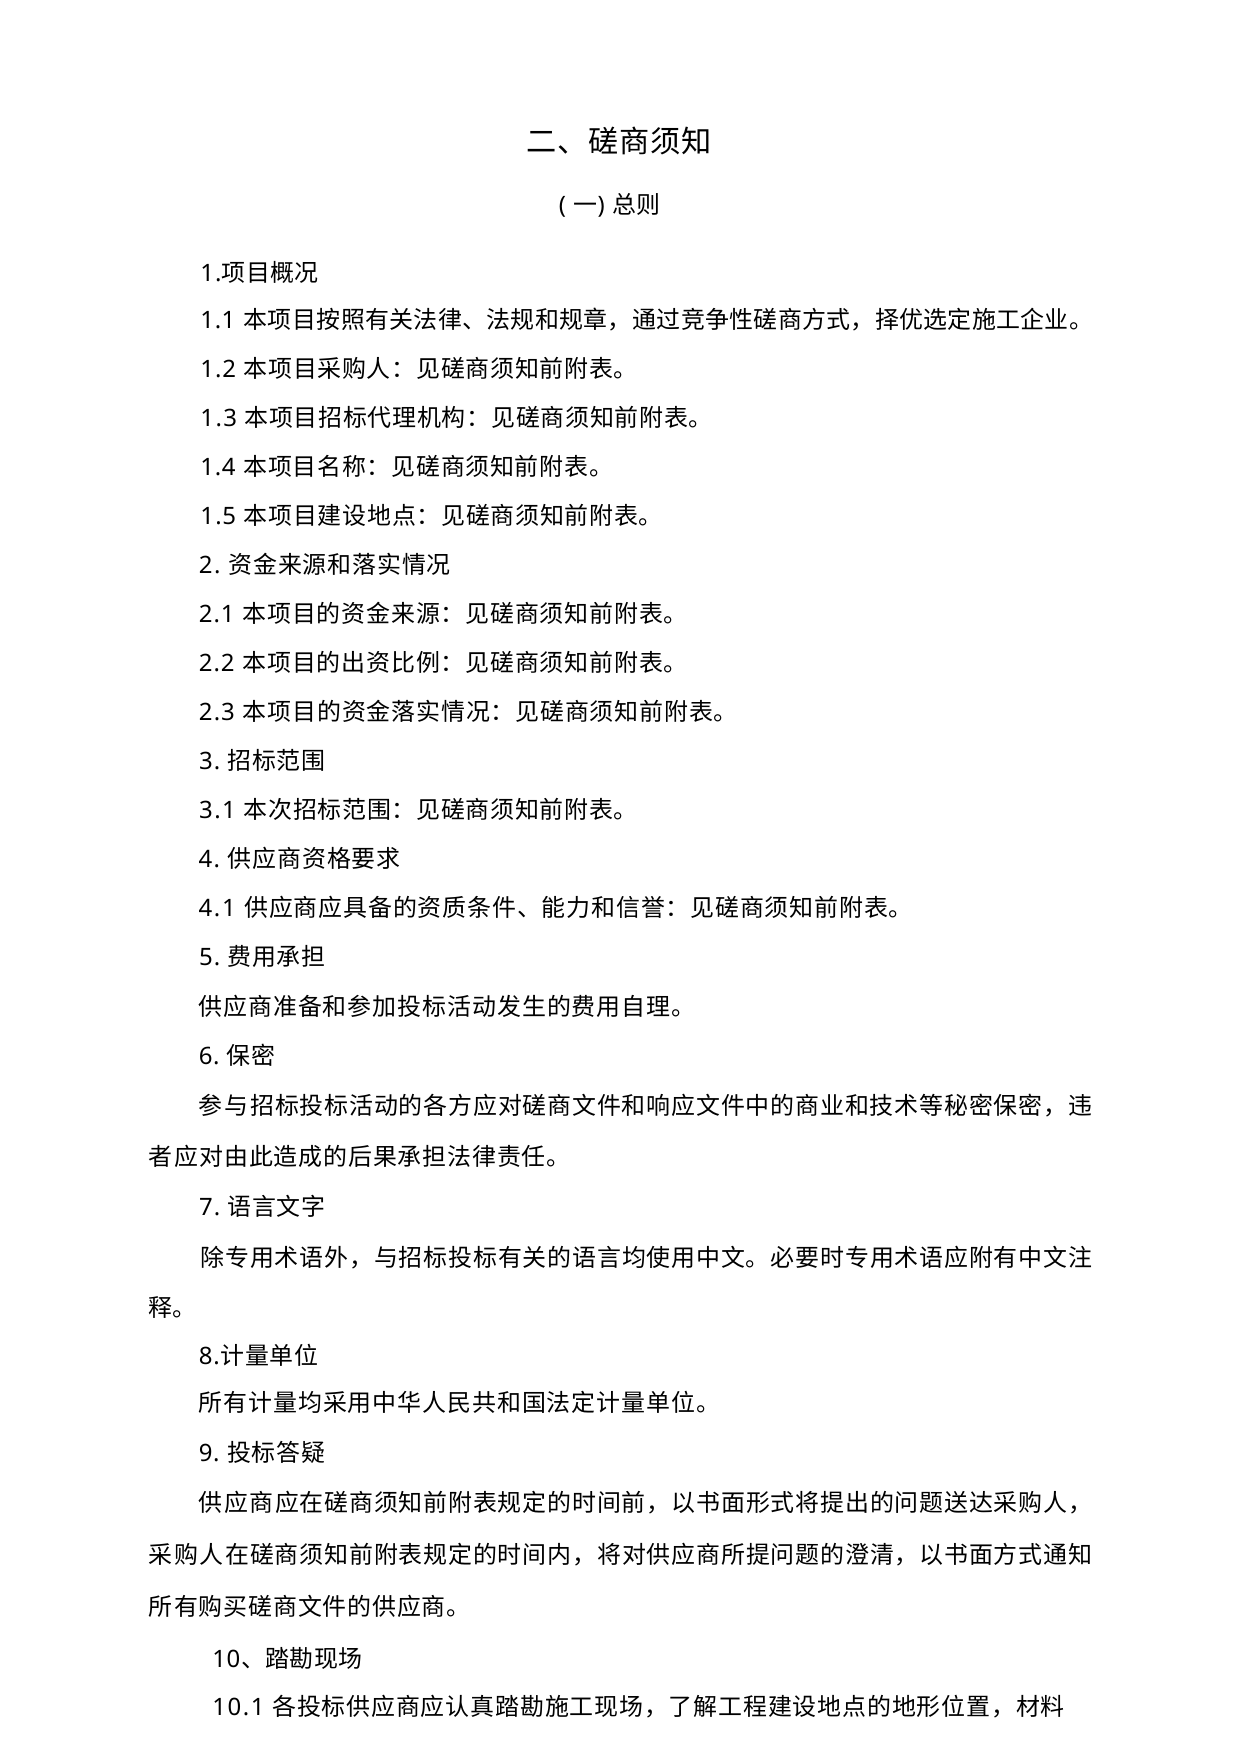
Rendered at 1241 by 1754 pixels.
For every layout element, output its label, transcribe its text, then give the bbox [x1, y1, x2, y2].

text 2.1 本项目的资金来源：见磋商须知前附表。 [199, 597, 1101, 629]
text ( 一) 总则 [558, 187, 1101, 220]
text 9. 投标答疑 [198, 1435, 1101, 1468]
text 二、磋商须知 [527, 123, 1101, 164]
text 5. 费用承担 [199, 939, 1101, 972]
text 除专用术语外，与招标投标有关的语言均使用中文。必要时专用术语应附有中文注 释。 [148, 1238, 1093, 1324]
text 1.5 本项目建设地点：见磋商须知前附表。 [200, 498, 1101, 531]
text 10、踏勘现场 [212, 1643, 1101, 1675]
text 1.1 本项目按照有关法律、法规和规章，通过竞争性磋商方式，择优选定施工企业。 [200, 302, 1101, 335]
text 10.1 各投标供应商应认真踏勘施工现场，了解工程建设地点的地形位置，材料 [212, 1689, 1101, 1722]
text 1.2 本项目采购人：见磋商须知前附表。 [200, 351, 1101, 384]
text 3.1 本次招标范围：见磋商须知前附表。 [199, 792, 1101, 825]
text 参与招标投标活动的各方应对磋商文件和响应文件中的商业和技术等秘密保密，违 者应对由此造成的后果承担法律责任。 [148, 1087, 1093, 1172]
text 7. 语言文字 [199, 1189, 1101, 1222]
text 4. 供应商资格要求 [198, 842, 1101, 874]
text 供应商准备和参加投标活动发生的费用自理。 [198, 989, 1101, 1021]
text 1.3 本项目招标代理机构：见磋商须知前附表。 [200, 400, 1101, 433]
text 1.4 本项目名称：见磋商须知前附表。 [200, 449, 1101, 482]
text 6. 保密 [198, 1038, 1101, 1071]
text 2. 资金来源和落实情况 [199, 547, 1101, 580]
text 2.3 本项目的资金落实情况：见磋商须知前附表。 [199, 694, 1101, 727]
text 3. 招标范围 [199, 743, 1101, 776]
text 4.1 供应商应具备的资质条件、能力和信誉：见磋商须知前附表。 [198, 891, 1101, 923]
text 2.2 本项目的出资比例：见磋商须知前附表。 [199, 645, 1101, 678]
text 所有计量均采用中华人民共和国法定计量单位。 [198, 1386, 1101, 1418]
text 供应商应在磋商须知前附表规定的时间前，以书面形式将提出的问题送达采购人， 采购人在磋商须知前附表规定的时间内，将对供应商所提问题的澄清，以书面方式通知 所有购买磋商文件的供应商。 [148, 1484, 1093, 1622]
text 8.计量单位 [198, 1340, 1101, 1372]
text 1.项目概况 [200, 257, 1101, 289]
